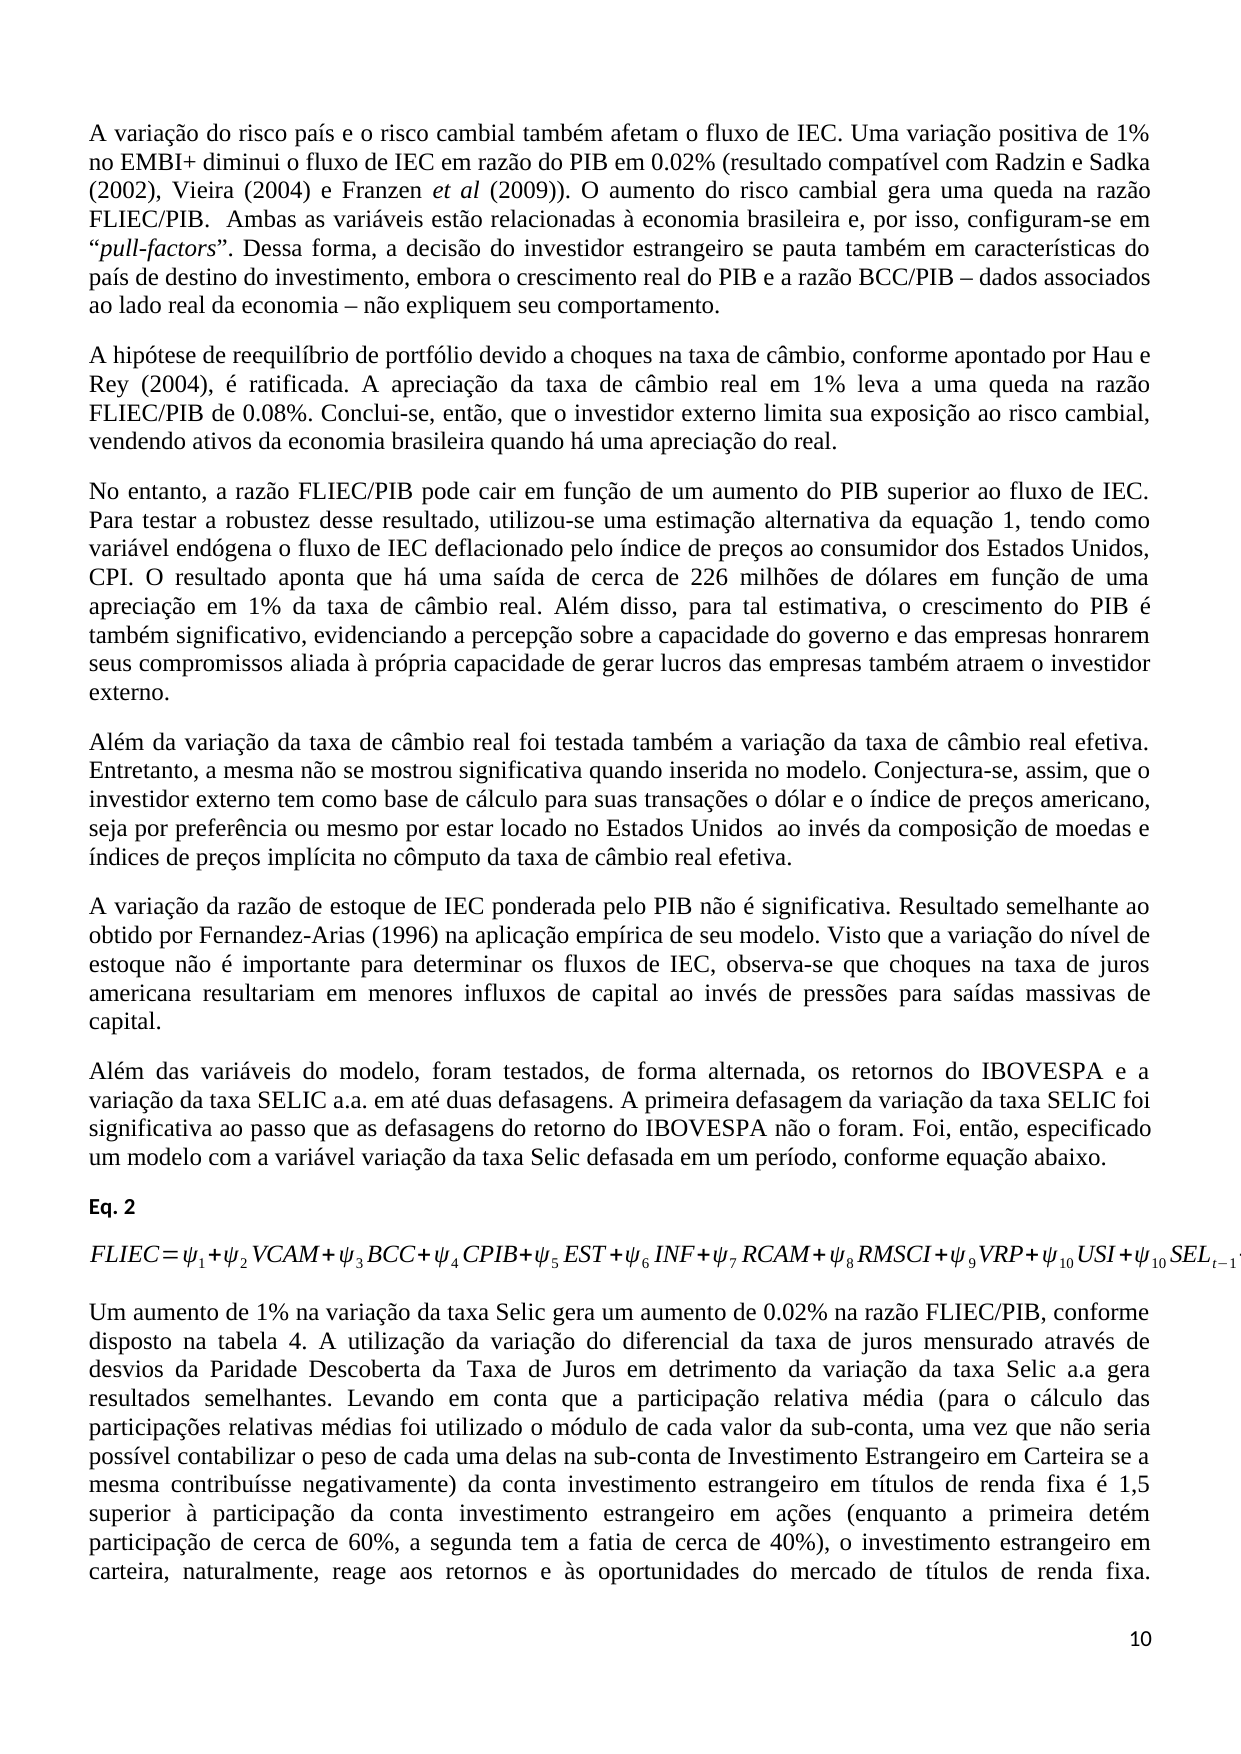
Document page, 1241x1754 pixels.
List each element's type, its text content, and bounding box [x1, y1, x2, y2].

text Eq. 2 [89, 1192, 1152, 1220]
text A variação do risco país e o risco cambial também afetam o fluxo de IEC. Uma variação positiva de 1% no EMBI+ diminui o fluxo de IEC em razão do PIB em 0.02% (resultado compatível com Radzin e Sadka (2002), Vieira (2004) e Franzen et al (2009)). O aumento do risco cambial gera uma queda na razão FLIEC/PIB. Ambas as variáveis estão relacionadas à economia brasileira e, por isso, configuram-se em “pull-factors”. Dessa forma, a decisão do investidor estrangeiro se pauta também em características do país de destino do investimento, embora o crescimento real do PIB e a razão BCC/PIB – dados associados ao lado real da economia – não expliquem seu comportamento. [89, 118, 1152, 319]
text A hipótese de reequilíbrio de portfólio devido a choques na taxa de câmbio, conforme apontado por Hau e Rey (2004), é ratificada. A apreciação da taxa de câmbio real em 1% leva a uma queda na razão FLIEC/PIB de 0.08%. Conclui-se, então, que o investidor externo limita sua exposição ao risco cambial, vendendo ativos da economia brasileira quando há uma apreciação do real. [89, 340, 1152, 455]
text Além da variação da taxa de câmbio real foi testada também a variação da taxa de câmbio real efetiva. Entretanto, a mesma não se mostrou significativa quando inserida no modelo. Conjectura-se, assim, que o investidor externo tem como base de cálculo para suas transações o dólar e o índice de preços americano, seja por preferência ou mesmo por estar locado no Estados Unidos ao invés da composição de moedas e índices de preços implícita no cômputo da taxa de câmbio real efetiva. [89, 727, 1152, 871]
text Além das variáveis do modelo, foram testados, de forma alternada, os retornos do IBOVESPA e a variação da taxa SELIC a.a. em até duas defasagens. A primeira defasagem da variação da taxa SELIC foi significativa ao passo que as defasagens do retorno do IBOVESPA não o foram. Foi, então, especificado um modelo com a variável variação da taxa Selic defasada em um período, conforme equação abaixo. [89, 1056, 1152, 1171]
text No entanto, a razão FLIEC/PIB pode cair em função de um aumento do PIB superior ao fluxo de IEC. Para testar a robustez desse resultado, utilizou-se uma estimação alternativa da equação 1, tendo como variável endógena o fluxo de IEC deflacionado pelo índice de preços ao consumidor dos Estados Unidos, CPI. O resultado aponta que há uma saída de cerca de 226 milhões de dólares em função de uma apreciação em 1% da taxa de câmbio real. Além disso, para tal estimativa, o crescimento do PIB é também significativo, evidenciando a percepção sobre a capacidade do governo e das empresas honrarem seus compromissos aliada à própria capacidade de gerar lucros das empresas também atraem o investidor externo. [89, 476, 1152, 706]
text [89, 1297, 1152, 1584]
text A variação da razão de estoque de IEC ponderada pelo PIB não é significativa. Resultado semelhante ao obtido por Fernandez-Arias (1996) na aplicação empírica de seu modelo. Visto que a variação do nível de estoque não é importante para determinar os fluxos de IEC, observa-se que choques na taxa de juros americana resultariam em menores influxos de capital ao invés de pressões para saídas massivas de capital. [89, 891, 1152, 1035]
